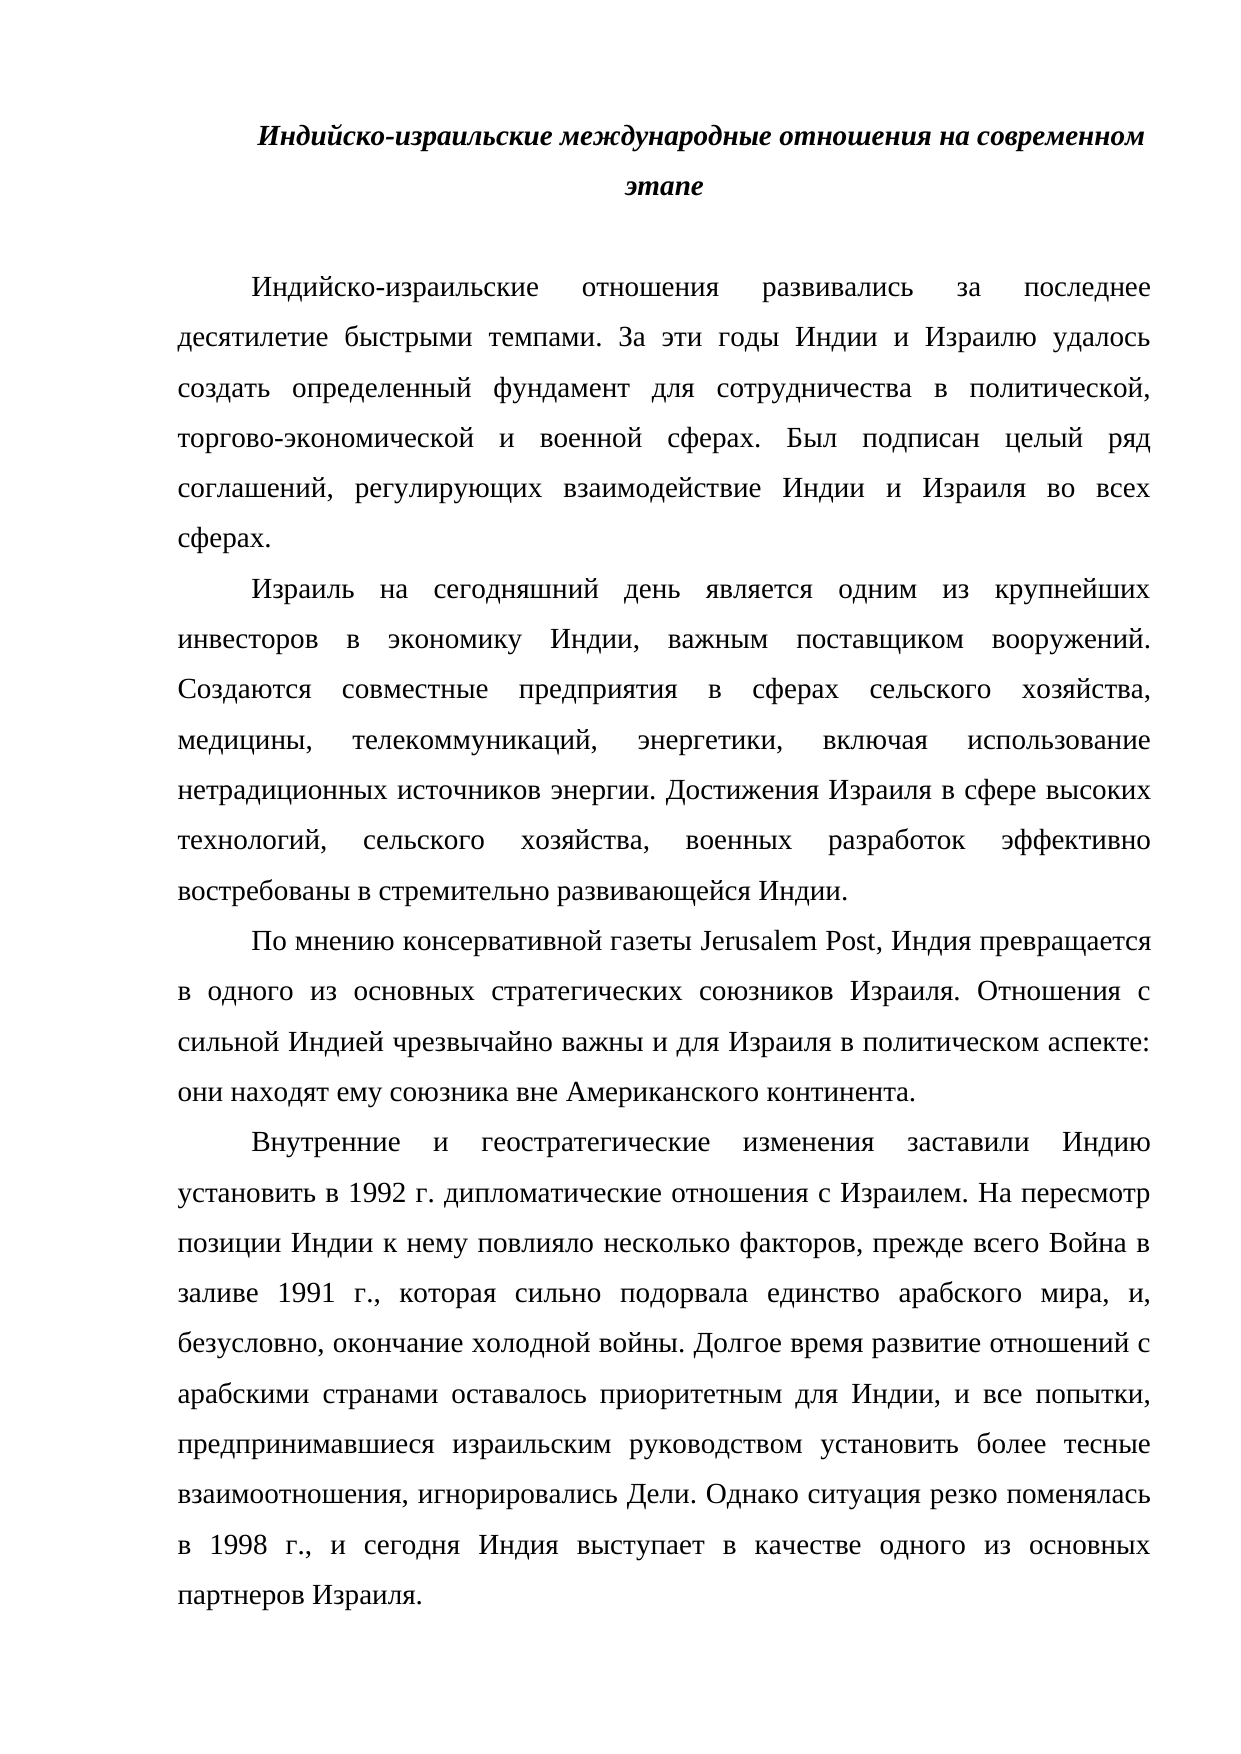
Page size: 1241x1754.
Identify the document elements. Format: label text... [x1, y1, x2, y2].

text По мнению консервативной газеты Jerusalem Post, Индия превращается в одного из основных стратегических союзников Израиля. Отношения с сильной Индией чрезвычайно важны и для Израиля в политическом аспекте: они находят ему союзника вне Американского континента. [177, 923, 1152, 1108]
text Внутренние и геостратегические изменения заставили Индию установить в 1992 г. дипломатические отношения с Израилем. На пересмотр позиции Индии к нему повлияло несколько факторов, прежде всего Война в заливе 1991 г., которая сильно подорвала единство арабского мира, и, безусловно, окончание холодной войны. Долгое время развитие отношений с арабскими странами оставалось приоритетным для Индии, и все попытки, предпринимавшиеся израильским руководством установить более тесные взаимоотношения, игнорировались Дели. Однако ситуация резко поменялась в 1998 г., и сегодня Индия выступает в качестве одного из основных партнеров Израиля. [177, 1124, 1152, 1611]
text Израиль на сегодняшний день является одним из крупнейших инвесторов в экономику Индии, важным поставщиком вооружений. Создаются совместные предприятия в сферах сельского хозяйства, медицины, телекоммуникаций, энергетики, включая использование нетрадиционных источников энергии. Достижения Израиля в сфере высоких технологий, сельского хозяйства, военных разработок эффективно востребованы в стремительно развивающейся Индии. [177, 571, 1152, 906]
text Индийско-израильские международные отношения на современном этапе [177, 118, 1152, 202]
text Индийско-израильские отношения развивались за последнее десятилетие быстрыми темпами. За эти годы Индии и Израилю удалось создать определенный фундамент для сотрудничества в политической, торгово-экономической и военной сферах. Был подписан целый ряд соглашений, регулирующих взаимодействие Индии и Израиля во всех сферах. [177, 269, 1152, 554]
